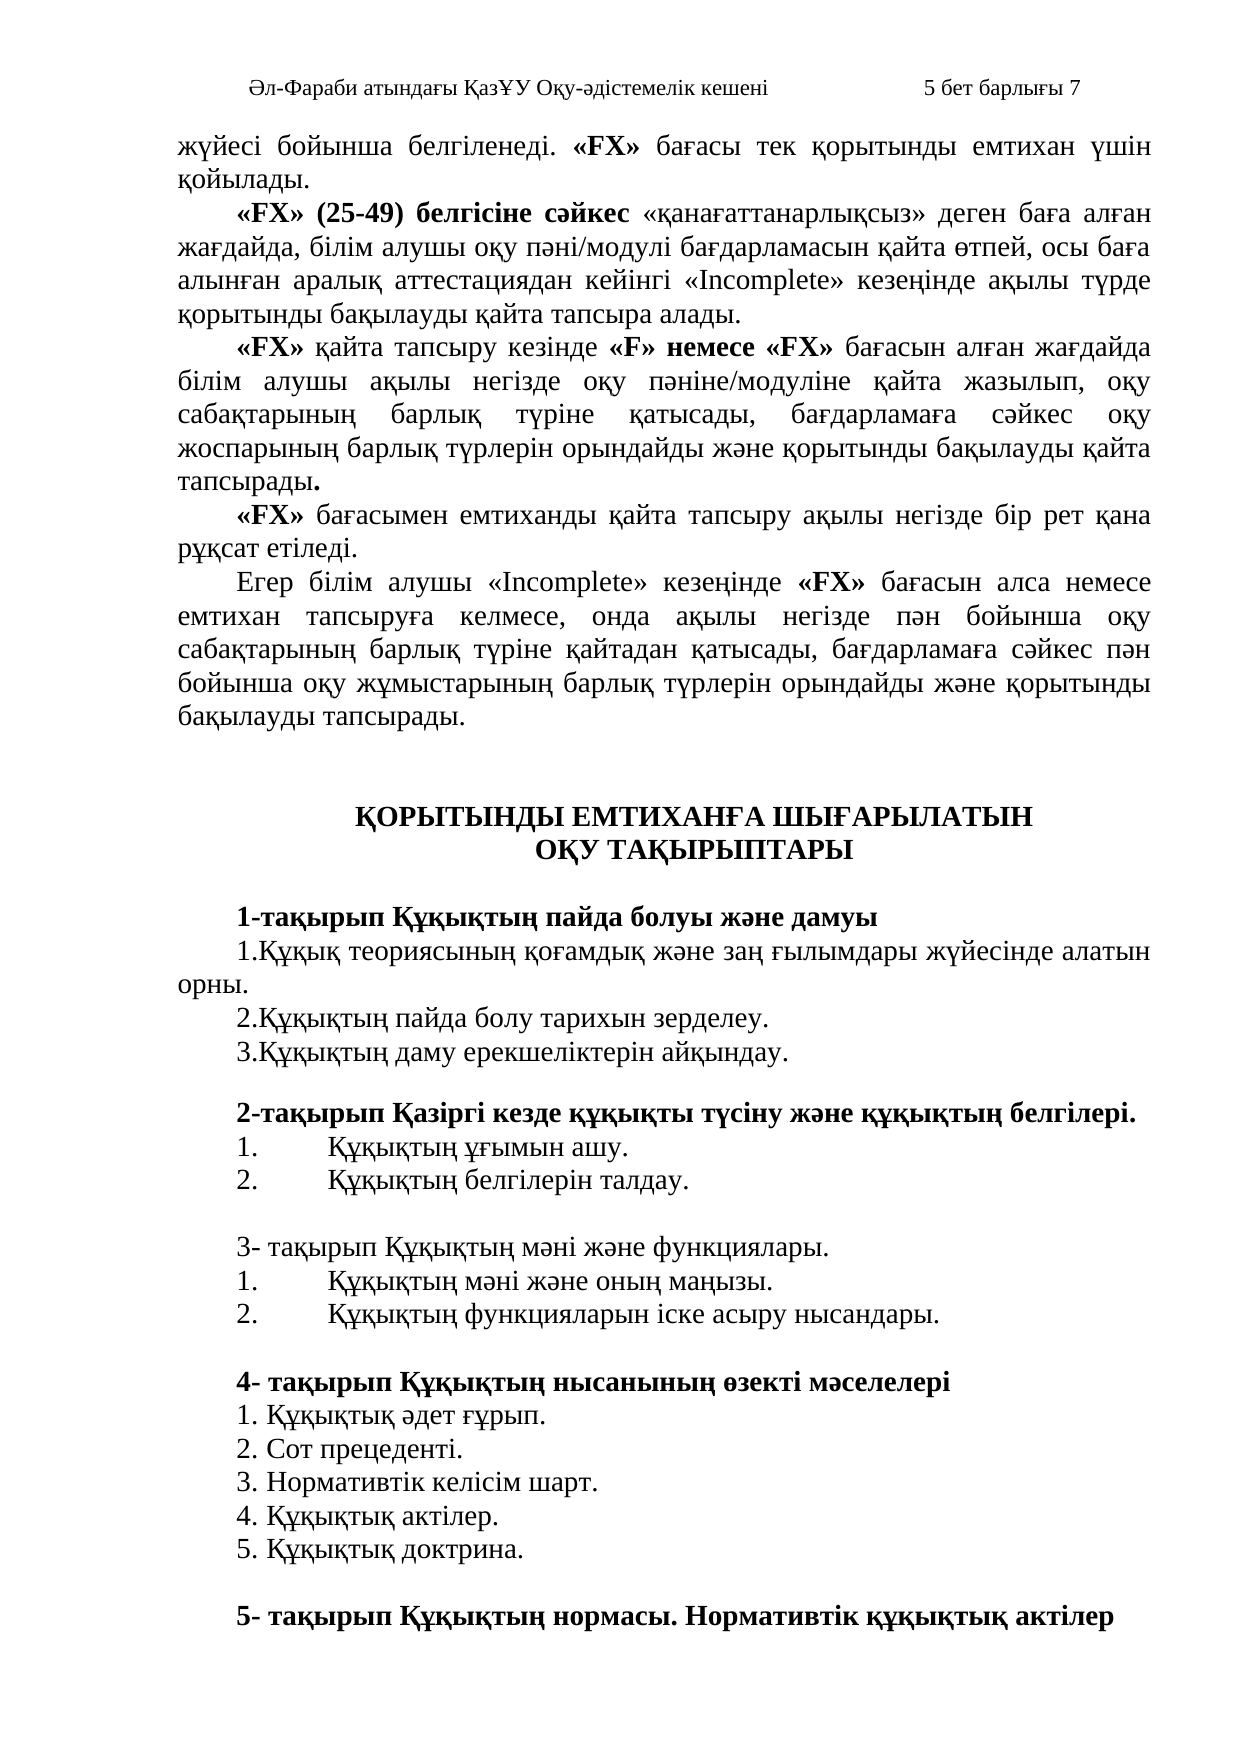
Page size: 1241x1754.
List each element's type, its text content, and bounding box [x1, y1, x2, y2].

list Нормативтік келісім шарт. [177, 1464, 1152, 1498]
list Құқықтық әдет ғұрып. [177, 1397, 1152, 1431]
text 1-тақырып Құқықтың пайда болуы және дамуы [177, 899, 1152, 933]
list Құқықтық актілер. [177, 1498, 1152, 1531]
list Сот прецеденті. [177, 1431, 1152, 1464]
list Құқықтың функцияларын іске асыру нысандары. [177, 1297, 1152, 1330]
text 5- тақырып Құқықтың нормасы. Нормативтік құқықтық актілер [177, 1598, 1152, 1632]
text ҚОРЫТЫНДЫ ЕМТИХАНҒА ШЫҒАРЫЛАТЫН [177, 799, 1152, 832]
text 2-тақырып Қазіргі кезде құқықты түсіну және құқықтың белгілері. [177, 1095, 1152, 1129]
list Құқықтың ұғымын ашу. [177, 1129, 1152, 1162]
text 3.Құқықтың даму ерекшеліктерін айқындау. [177, 1034, 1152, 1067]
text ОҚУ ТАҚЫРЫПТАРЫ [177, 832, 1152, 866]
text 4- тақырып Құқықтың нысанының өзекті мәселелері [177, 1364, 1152, 1397]
list Құқықтың мәні және оның маңызы. [177, 1263, 1152, 1297]
text «FX» қайта тапсыру кезінде «F» немесе «FX» бағасын алған жағдайда білім алушы ақылы негізде оқу пәніне/модуліне қайта жазылып, оқу сабақтарының барлық түріне қатысады, бағдарламаға сәйкес оқу жоспарының барлық түрлерін орындайды және қорытынды бақылауды қайта тапсырады. [177, 329, 1152, 497]
text «FX» бағасымен емтиханды қайта тапсыру ақылы негізде бір рет қана рұқсат етіледі. [177, 497, 1152, 564]
list Құқықтың белгілерін талдау. [177, 1162, 1152, 1196]
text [177, 128, 1152, 195]
text 2.Құқықтың пайда болу тарихын зерделеу. [177, 1000, 1152, 1034]
text «FX» (25-49) белгісіне сәйкес «қанағаттанарлықсыз» деген баға алған жағдайда, білім алушы оқу пәні/модулі бағдарламасын қайта өтпей, осы баға алынған аралық аттестациядан кейінгі «Incomplete» кезеңінде ақылы түрде қорытынды бақылауды қайта тапсыра алады. [177, 195, 1152, 329]
text Егер білім алушы «Incomplete» кезеңінде «FX» бағасын алса немесе емтихан тапсыруға келмесе, онда ақылы негізде пән бойынша оқу сабақтарының барлық түріне қайтадан қатысады, бағдарламаға сәйкес пән бойынша оқу жұмыстарының барлық түрлерін орындайды және қорытынды бақылауды тапсырады. [177, 564, 1152, 732]
text 1.Құқық теориясының қоғамдық және заң ғылымдары жүйесінде алатын орны. [177, 933, 1152, 1000]
text 3- тақырып Құқықтың мәні және функциялары. [177, 1229, 1152, 1263]
list Құқықтық доктрина. [177, 1531, 1152, 1565]
